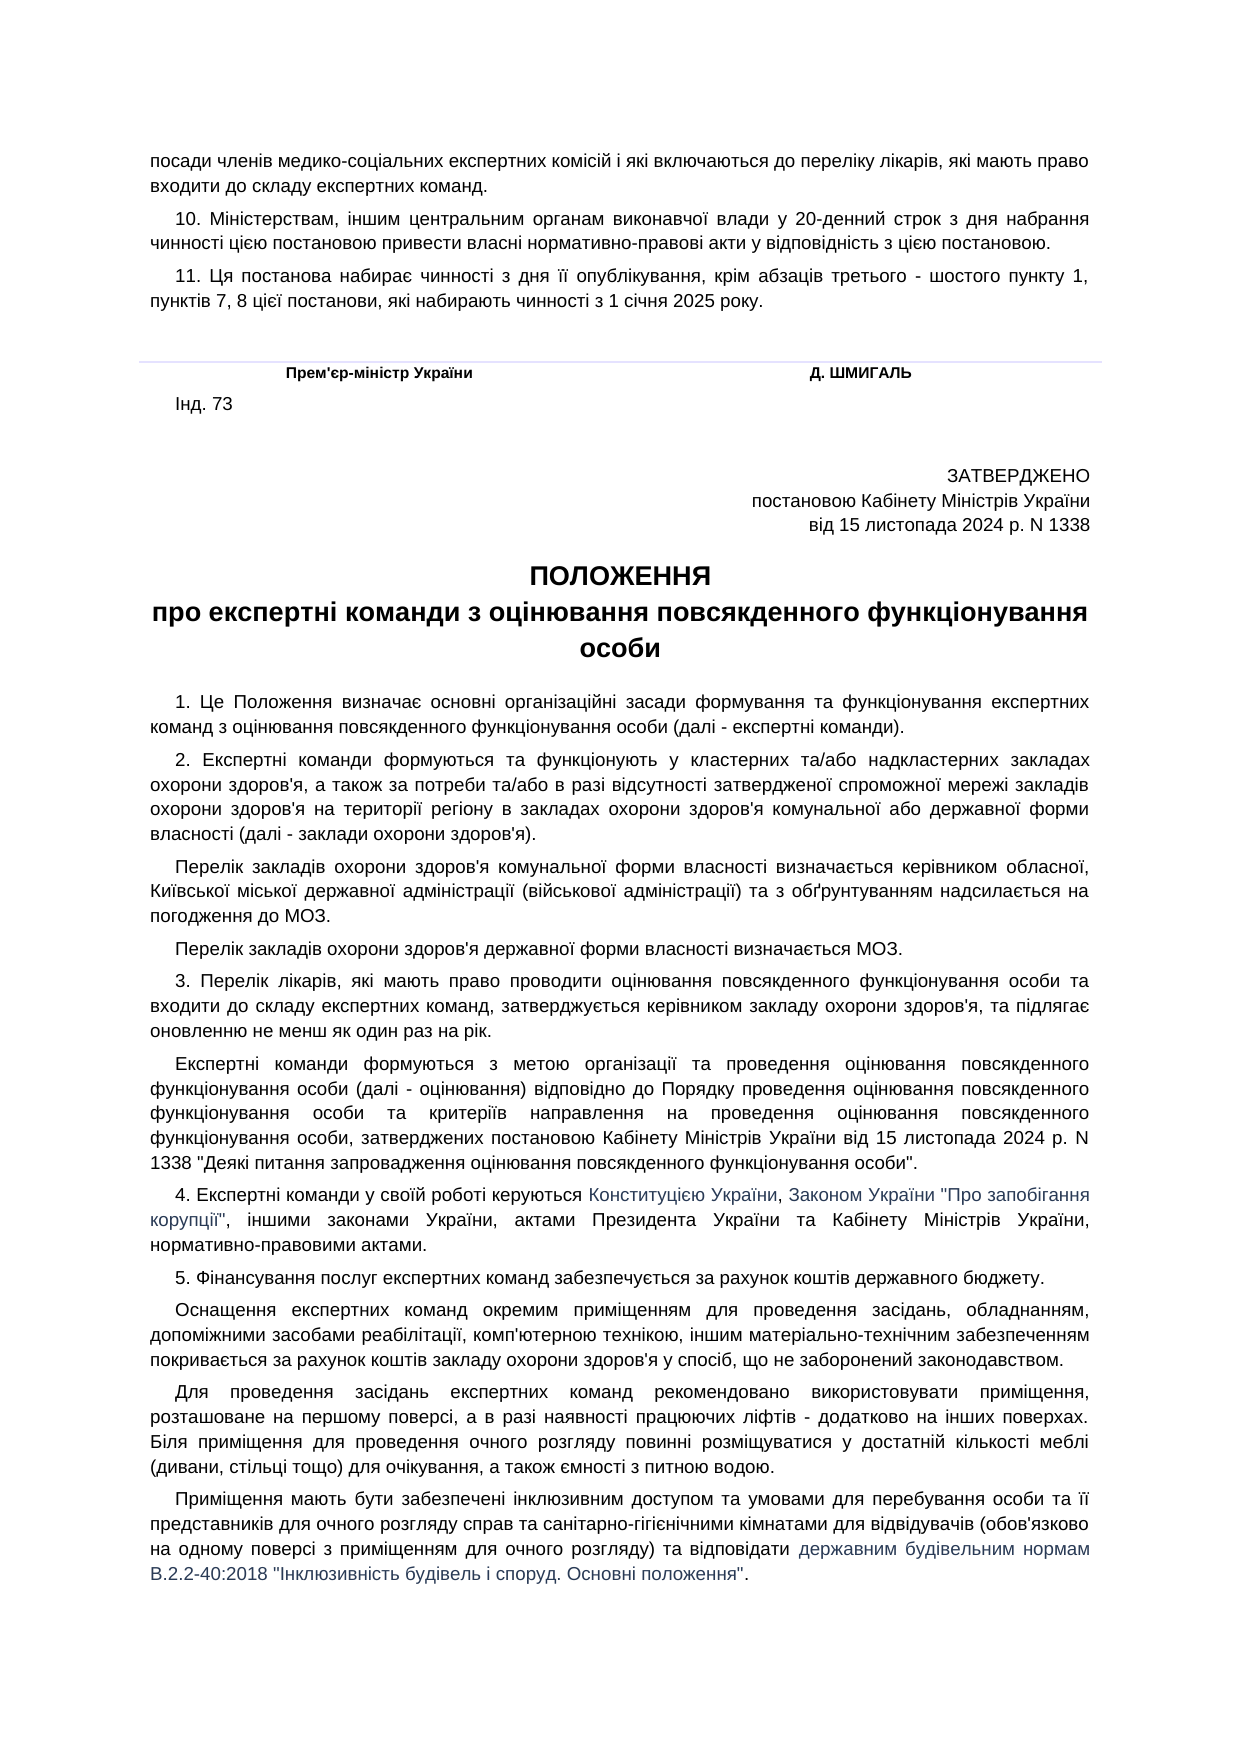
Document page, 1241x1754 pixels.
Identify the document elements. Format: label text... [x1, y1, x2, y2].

text Оснащення експертних команд окремим приміщенням для проведення засідань, обладнанням, допоміжними засобами реабілітації, комп'ютерною технікою, іншим матеріально-технічним забезпеченням покривається за рахунок коштів закладу охорони здоров'я у спосіб, що не заборонений законодавством. [150, 1299, 1090, 1370]
text 11. Ця постанова набирає чинності з дня її опублікування, крім абзаців третього - шостого пункту 1, пунктів 7, 8 цієї постанови, які набирають чинності з 1 січня 2025 року. [150, 265, 1090, 311]
text 5. Фінансування послуг експертних команд забезпечується за рахунок коштів державного бюджету. [150, 1266, 1090, 1288]
text 2. Експертні команди формуються та функціонують у кластерних та/або надкластерних закладах охорони здоров'я, а також за потреби та/або в разі відсутності затвердженої спроможної мережі закладів охорони здоров'я на території регіону в закладах охорони здоров'я комунальної або державної форми власності (далі - заклади охорони здоров'я). [150, 748, 1090, 844]
text Приміщення мають бути забезпечені інклюзивним доступом та умовами для перебування особи та її представників для очного розгляду справ та санітарно-гігієнічними кімнатами для відвідувачів (обов'язково на одному поверсі з приміщенням для очного розгляду) та відповідати державним будівельним нормам В.2.2-40:2018 "Інклюзивність будівель і споруд. Основні положення". [150, 1488, 1090, 1584]
subtitle ПОЛОЖЕННЯ про експертні команди з оцінювання повсякденного функціонування особи [150, 560, 1090, 663]
table_header Прем'єр-міністр України [139, 363, 620, 393]
text Для проведення засідань експертних команд рекомендовано використовувати приміщення, розташоване на першому поверсі, а в разі наявності працюючих ліфтів - додатково на інших поверхах. Біля приміщення для проведення очного розгляду повинні розміщуватися у достатній кількості меблі (дивани, стільці тощо) для очікування, а також ємності з питною водою. [150, 1381, 1090, 1477]
text 1. Це Положення визначає основні організаційні засади формування та функціонування експертних команд з оцінювання повсякденного функціонування особи (далі - експертні команди). [150, 691, 1090, 737]
text Інд. 73 [150, 393, 1090, 414]
text Перелік закладів охорони здоров'я комунальної форми власності визначається керівником обласної, Київської міської державної адміністрації (військової адміністрації) та з обґрунтуванням надсилається на погодження до МОЗ. [150, 856, 1090, 927]
text 10. Міністерствам, іншим центральним органам виконавчої влади у 20-денний строк з дня набрання чинності цією постановою привести власні нормативно-правові акти у відповідність з цією постановою. [150, 207, 1090, 254]
text Експертні команди формуються з метою організації та проведення оцінювання повсякденного функціонування особи (далі - оцінювання) відповідно до Порядку проведення оцінювання повсякденного функціонування особи та критеріїв направлення на проведення оцінювання повсякденного функціонування особи, затверджених постановою Кабінету Міністрів України від 15 листопада 2024 р. N 1338 "Деякі питання запровадження оцінювання повсякденного функціонування особи". [150, 1052, 1090, 1173]
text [150, 150, 1090, 196]
text ЗАТВЕРДЖЕНО постановою Кабінету Міністрів України від 15 листопада 2024 р. N 1338 [150, 465, 1090, 536]
text 3. Перелік лікарів, які мають право проводити оцінювання повсякденного функціонування особи та входити до складу експертних команд, затверджується керівником закладу охорони здоров'я, та підлягає оновленню не менш як один раз на рік. [150, 970, 1090, 1041]
table_header Д. ШМИГАЛЬ [620, 363, 1102, 393]
text 4. Експертні команди у своїй роботі керуються Конституцією України, Законом України "Про запобігання корупції", іншими законами України, актами Президента України та Кабінету Міністрів України, нормативно-правовими актами. [150, 1184, 1090, 1255]
text Перелік закладів охорони здоров'я державної форми власності визначається МОЗ. [150, 938, 1090, 959]
